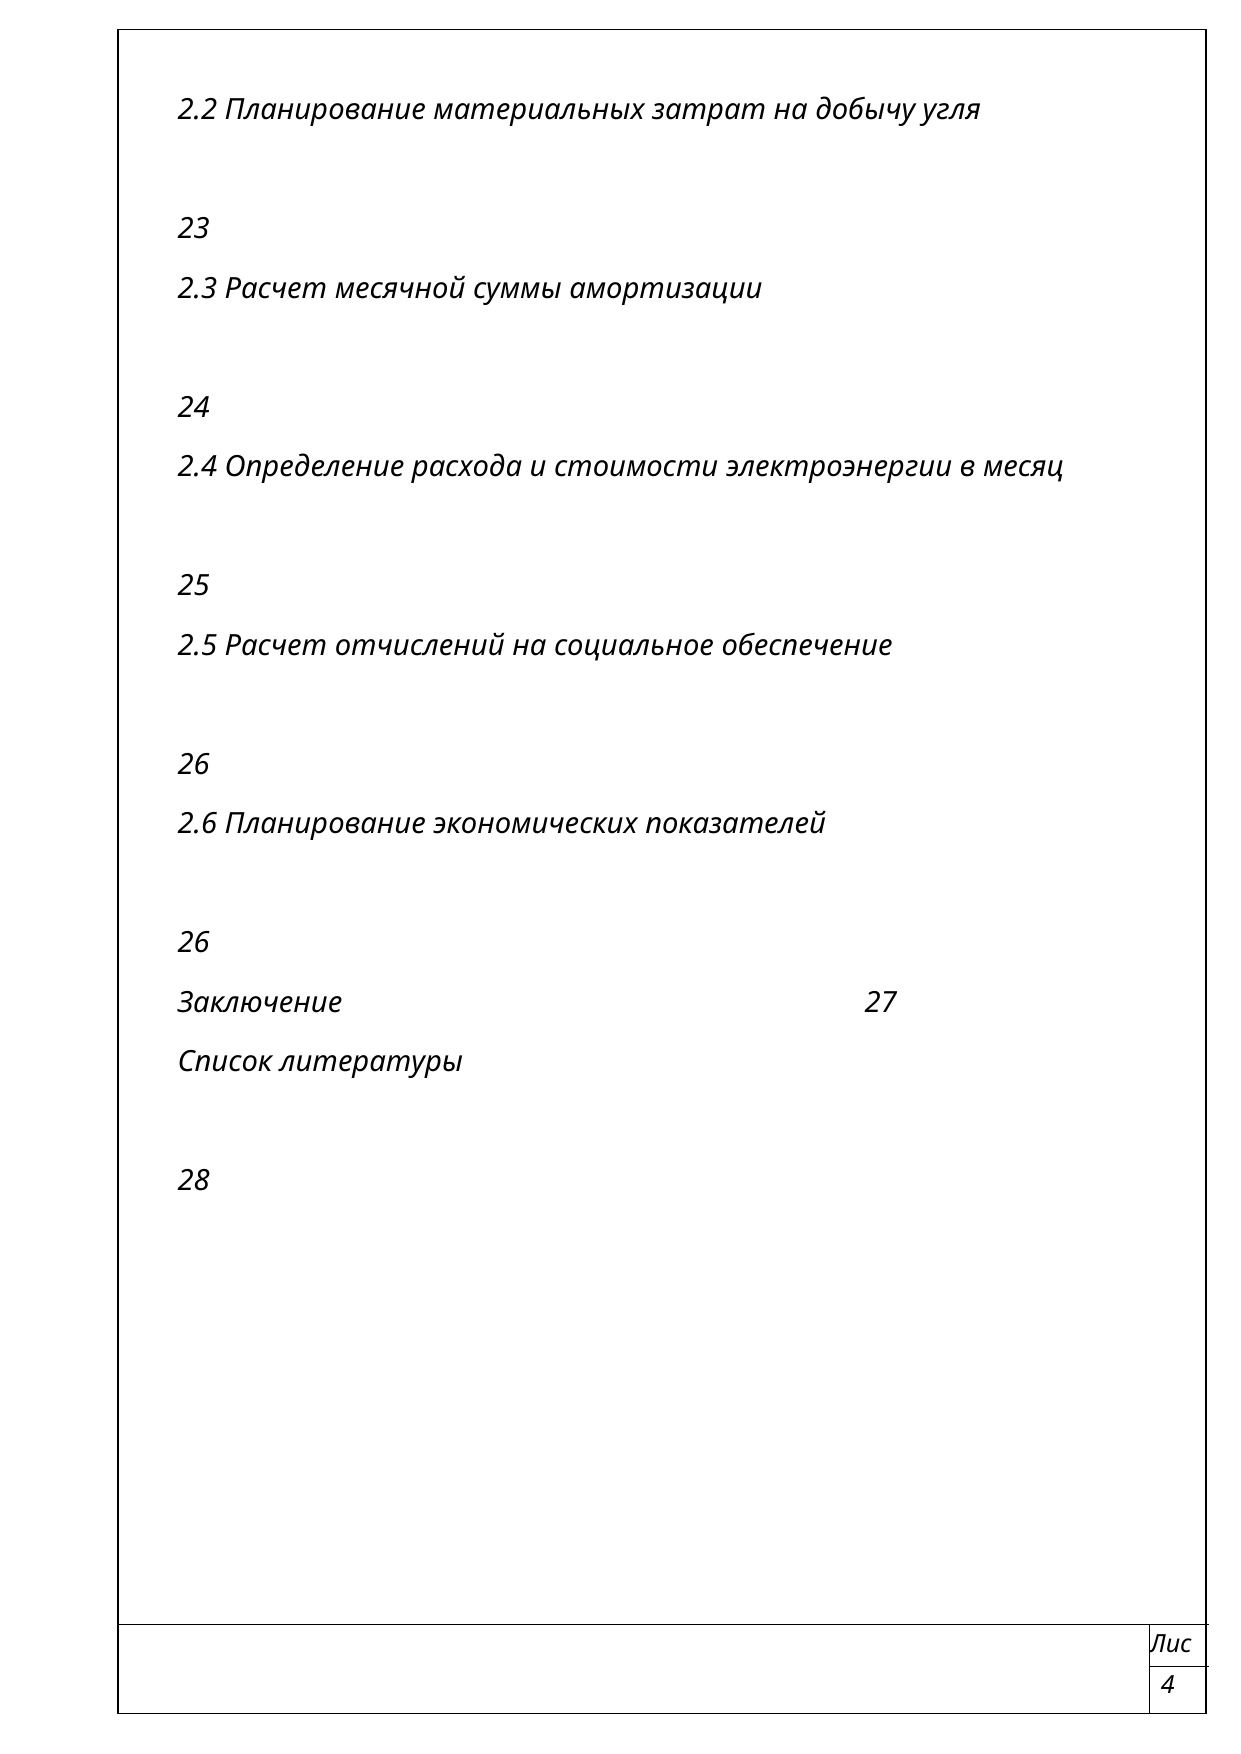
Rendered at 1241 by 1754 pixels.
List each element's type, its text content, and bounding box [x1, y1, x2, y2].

text Список литературы 28 [177, 1040, 1181, 1199]
text 2.5 Расчет отчислений на социальное обеспечение 26 [177, 624, 1181, 783]
text Заключение 27 [177, 981, 1181, 1021]
text 2.2 Планирование материальных затрат на добычу угля 23 [177, 89, 1181, 247]
text 2.6 Планирование экономических показателей 26 [177, 802, 1181, 961]
text 2.4 Определение расхода и стоимости электроэнергии в месяц 25 [177, 446, 1181, 604]
text 2.3 Расчет месячной суммы амортизации 24 [177, 267, 1181, 426]
